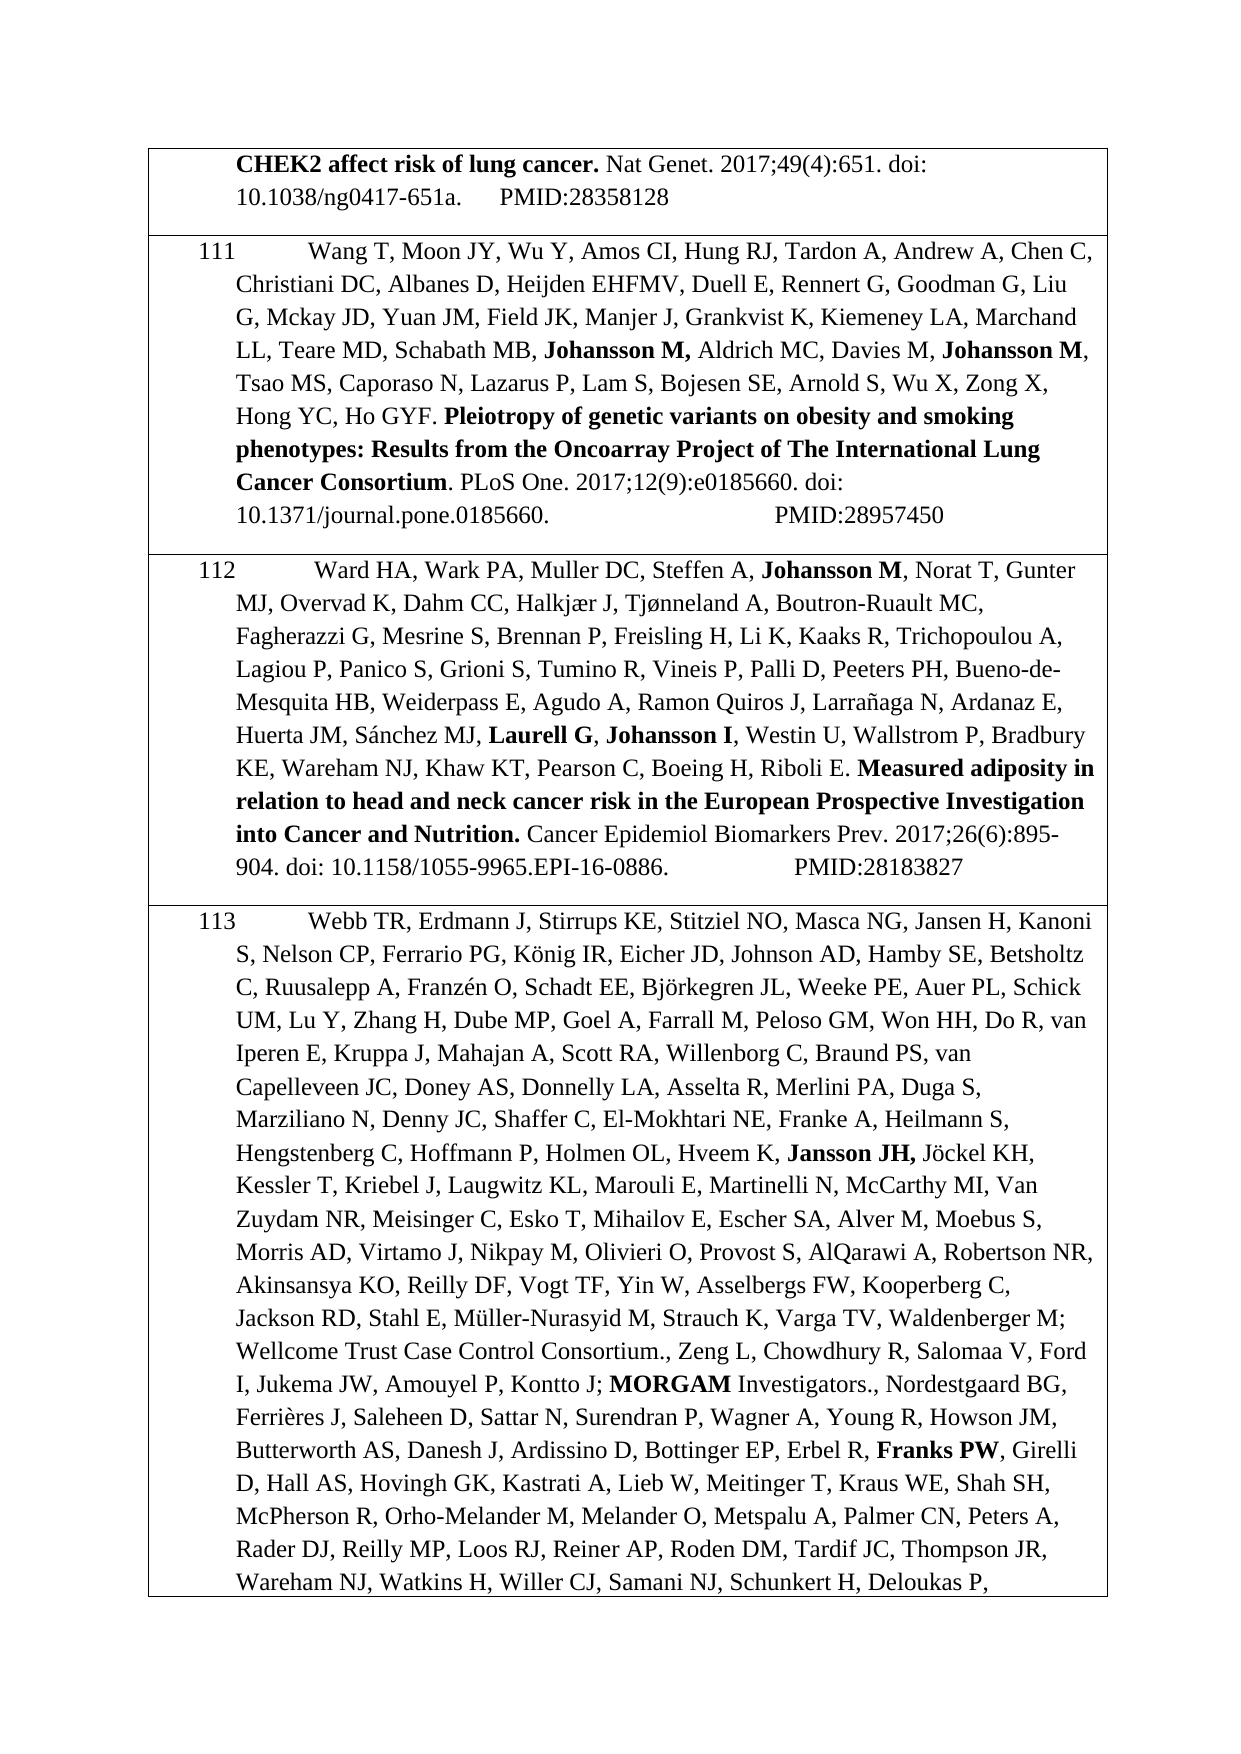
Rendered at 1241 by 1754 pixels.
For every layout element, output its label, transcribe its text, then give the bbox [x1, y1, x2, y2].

table_cell Wang T, Moon JY, Wu Y, Amos CI, Hung RJ, Tardon A, Andrew A, Chen C, Christiani DC, Albanes D, Heijden EHFMV, Duell E, Rennert G, Goodman G, Liu G, Mckay JD, Yuan JM, Field JK, Manjer J, Grankvist K, Kiemeney LA, Marchand LL, Teare MD, Schabath MB, Johansson M, Aldrich MC, Davies M, Johansson M, Tsao MS, Caporaso N, Lazarus P, Lam S, Bojesen SE, Arnold S, Wu X, Zong X, Hong YC, Ho GYF. Pleiotropy of genetic variants on obesity and smoking phenotypes: Results from the Oncoarray Project of The International Lung Cancer Consortium. PLoS One. 2017;12(9):e0185660. doi: 10.1371/journal.pone.0185660. PMID:28957450 [149, 236, 1107, 554]
table_cell Ward HA, Wark PA, Muller DC, Steffen A, Johansson M, Norat T, Gunter MJ, Overvad K, Dahm CC, Halkjær J, Tjønneland A, Boutron-Ruault MC, Fagherazzi G, Mesrine S, Brennan P, Freisling H, Li K, Kaaks R, Trichopoulou A, Lagiou P, Panico S, Grioni S, Tumino R, Vineis P, Palli D, Peeters PH, Bueno-de-Mesquita HB, Weiderpass E, Agudo A, Ramon Quiros J, Larrañaga N, Ardanaz E, Huerta JM, Sánchez MJ, Laurell G, Johansson I, Westin U, Wallstrom P, Bradbury KE, Wareham NJ, Khaw KT, Pearson C, Boeing H, Riboli E. Measured adiposity in relation to head and neck cancer risk in the European Prospective Investigation into Cancer and Nutrition. Cancer Epidemiol Biomarkers Prev. 2017;26(6):895-904. doi: 10.1158/1055-9965.EPI-16-0886. PMID:28183827 [149, 555, 1107, 905]
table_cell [149, 149, 1107, 235]
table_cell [149, 906, 1107, 1596]
